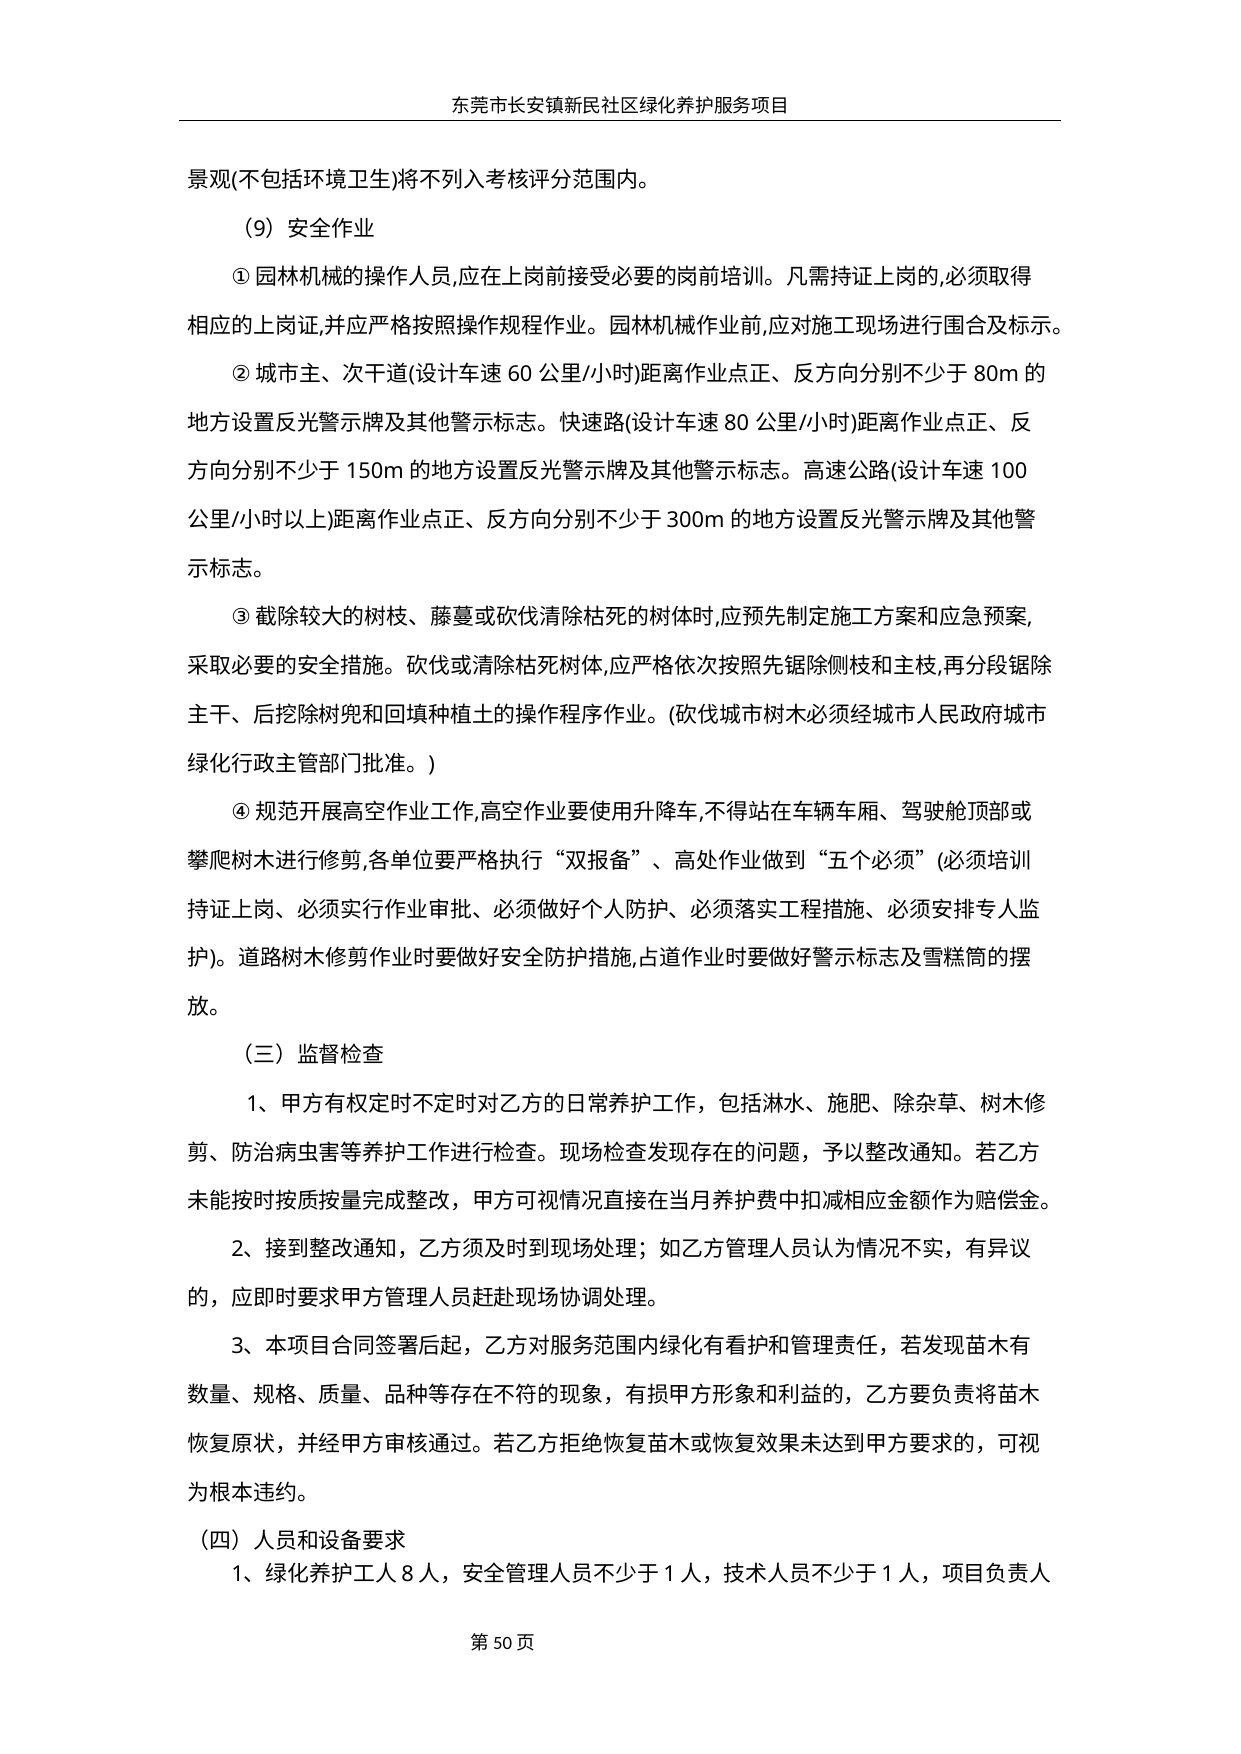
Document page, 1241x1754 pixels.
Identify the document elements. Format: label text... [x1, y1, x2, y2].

text ④规范开展高空作业工作,高空作业要使用升降车,不得站在车辆车厢、驾驶舱顶部或攀爬树木进行修剪,各单位要严格执行“双报备”、高处作业做到“五个必须”(必须培训持证上岗、必须实行作业审批、必须做好个人防护、必须落实工程措施、必须安排专人监护)。道路树木修剪作业时要做好安全防护措施,占道作业时要做好警示标志及雪糕筒的摆放。 [187, 794, 1053, 1021]
text 2、接到整改通知，乙方须及时到现场处理；如乙方管理人员认为情况不实，有异议的，应即时要求甲方管理人员赶赴现场协调处理。 [187, 1231, 1053, 1312]
text ③截除较大的树枝、藤蔓或砍伐清除枯死的树体时,应预先制定施工方案和应急预案,采取必要的安全措施。砍伐或清除枯死树体,应严格依次按照先锯除侧枝和主枝,再分段锯除主干、后挖除树兜和回填种植土的操作程序作业。(砍伐城市树木必须经城市人民政府城市绿化行政主管部门批准。) [187, 599, 1053, 778]
text （9）安全作业 [187, 210, 1053, 243]
text （三）监督检查 [187, 1037, 1053, 1069]
text ①园林机械的操作人员,应在上岗前接受必要的岗前培训。凡需持证上岗的,必须取得相应的上岗证,并应严格按照操作规程作业。园林机械作业前,应对施工现场进行围合及标示。 [187, 259, 1053, 340]
text （四）人员和设备要求 [187, 1523, 1053, 1555]
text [187, 162, 1053, 194]
text ②城市主、次干道(设计车速 60 公里/小时)距离作业点正、反方向分别不少于 80m 的地方设置反光警示牌及其他警示标志。快速路(设计车速 80 公里/小时)距离作业点正、反方向分别不少于 150m 的地方设置反光警示牌及其他警示标志。高速公路(设计车速 100 公里/小时以上)距离作业点正、反方向分别不少于 300m 的地方设置反光警示牌及其他警示标志。 [187, 356, 1053, 583]
text 3、本项目合同签署后起，乙方对服务范围内绿化有看护和管理责任，若发现苗木有数量、规格、质量、品种等存在不符的现象，有损甲方形象和利益的，乙方要负责将苗木恢复原状，并经甲方审核通过。若乙方拒绝恢复苗木或恢复效果未达到甲方要求的，可视为根本违约。 [187, 1328, 1053, 1507]
text 1、甲方有权定时不定时对乙方的日常养护工作，包括淋水、施肥、除杂草、树木修剪、防治病虫害等养护工作进行检查。现场检查发现存在的问题，予以整改通知。若乙方未能按时按质按量完成整改，甲方可视情况直接在当月养护费中扣减相应金额作为赔偿金。 [187, 1085, 1053, 1215]
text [187, 1555, 1053, 1588]
